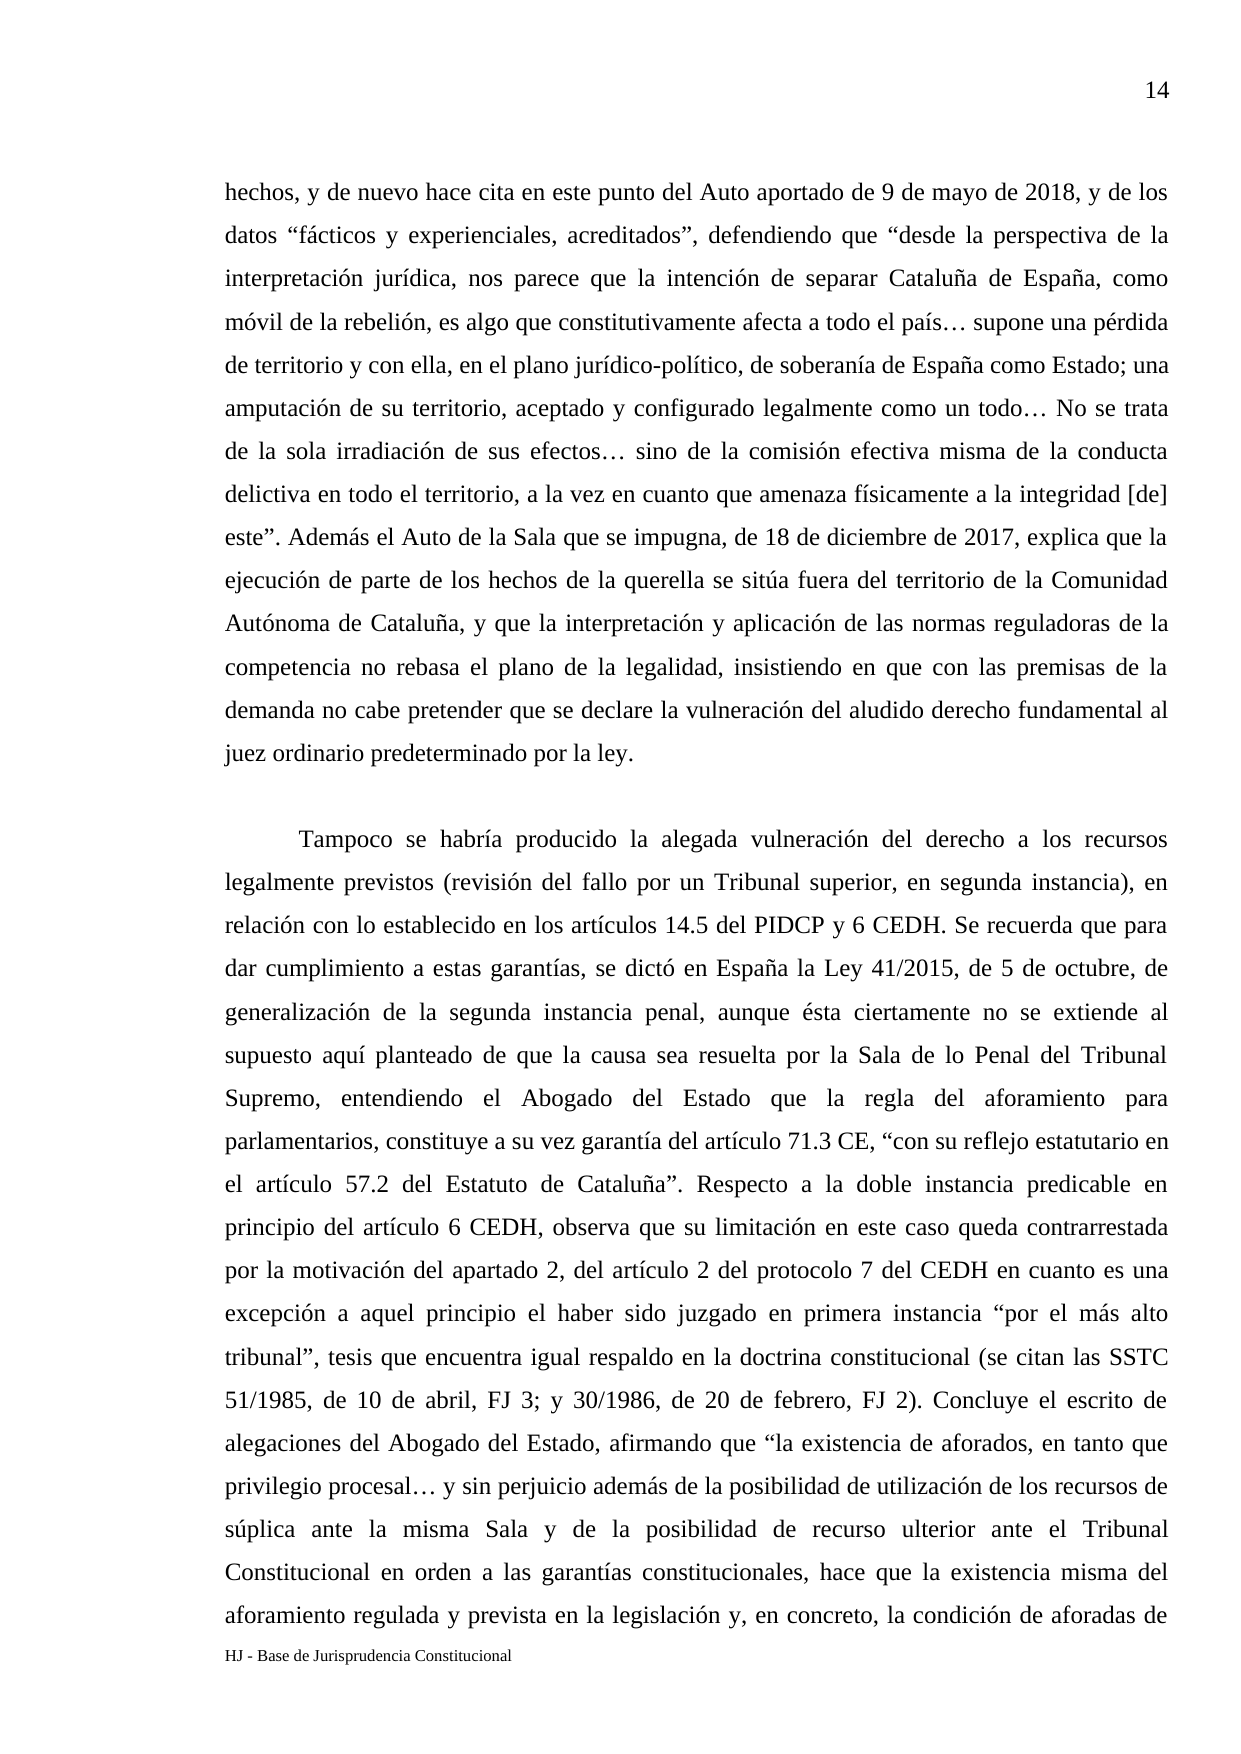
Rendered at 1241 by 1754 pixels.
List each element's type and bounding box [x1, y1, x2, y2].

text [224, 824, 1169, 1629]
text [224, 177, 1169, 767]
